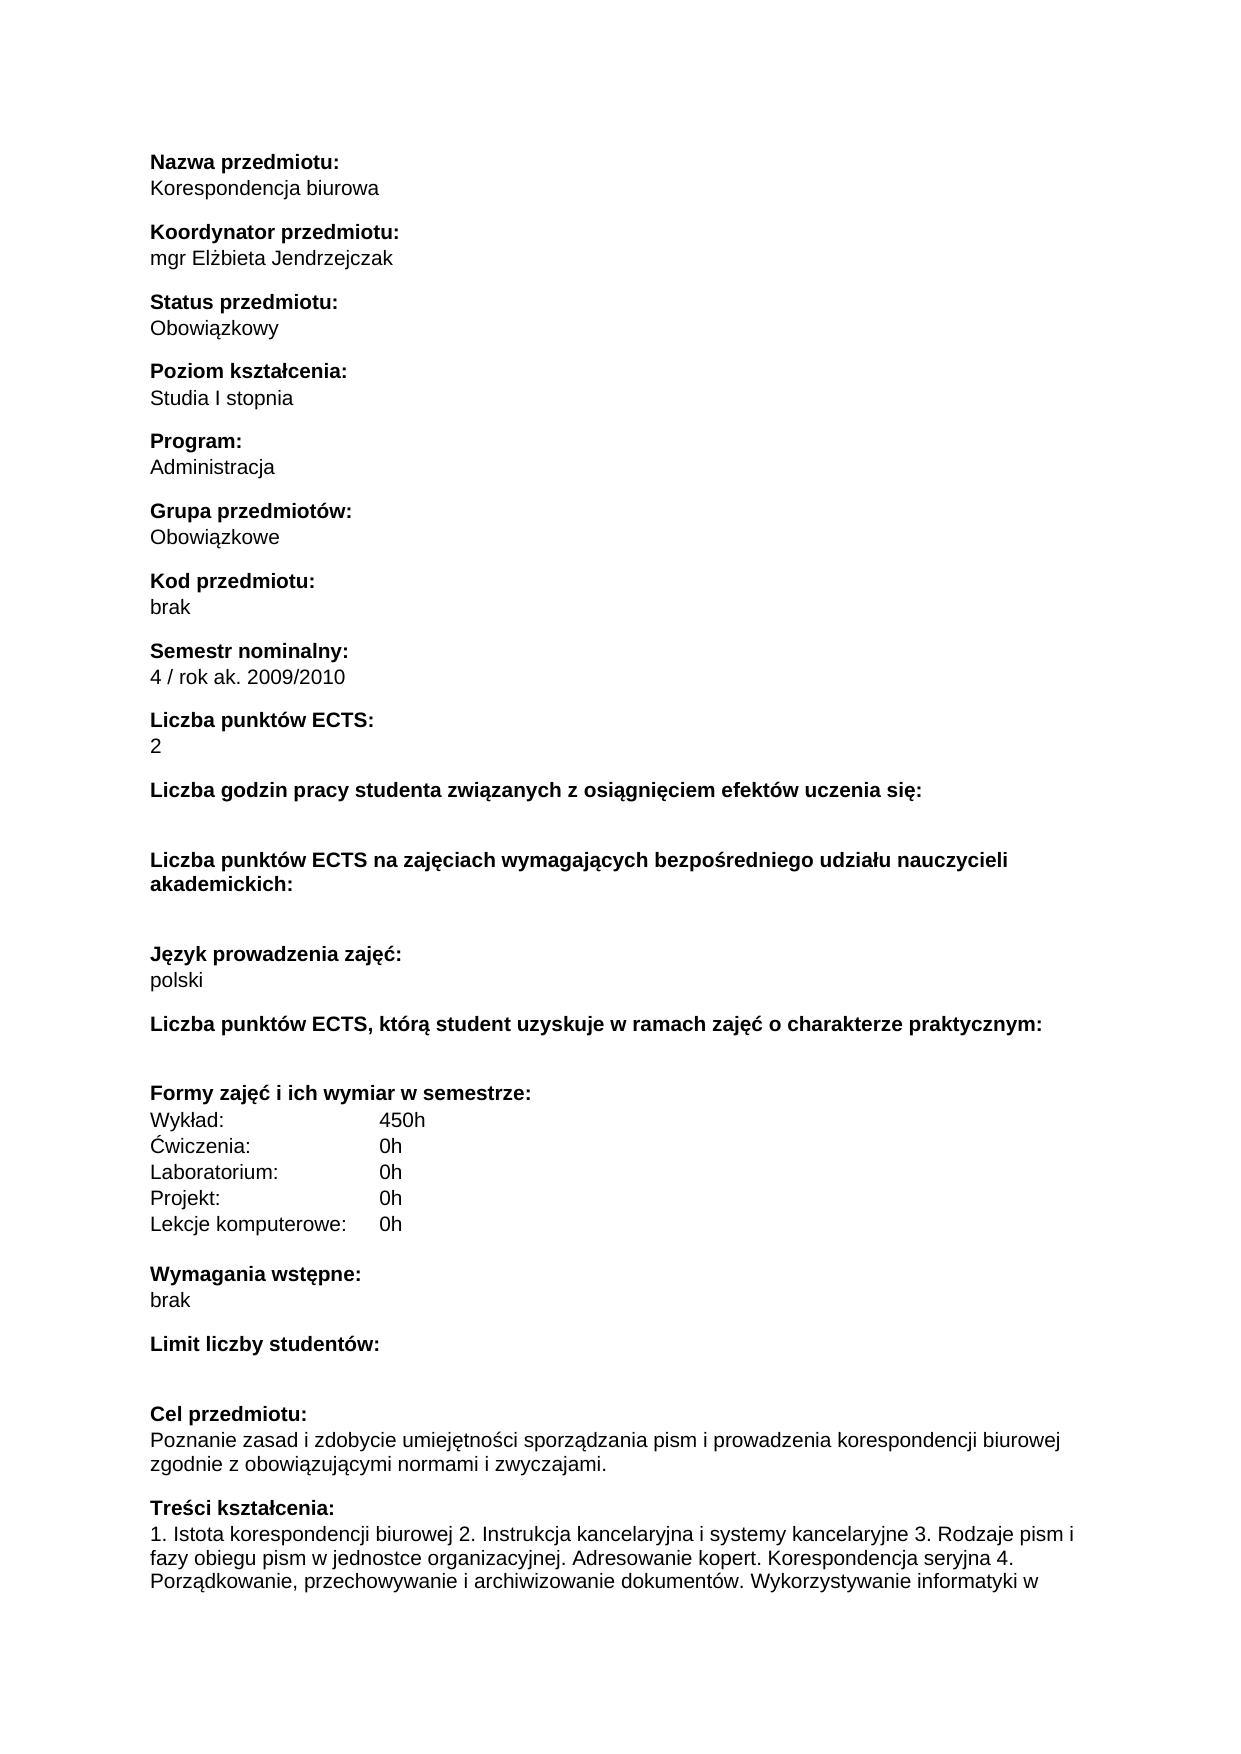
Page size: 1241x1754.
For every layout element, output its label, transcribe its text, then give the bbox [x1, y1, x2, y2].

text Limit liczby studentów: [150, 1332, 1090, 1356]
text mgr Elżbieta Jendrzejczak [150, 246, 1090, 270]
table_cell 0h [369, 1132, 597, 1158]
text Liczba godzin pracy studenta związanych z osiągnięciem efektów uczenia się: [150, 778, 1090, 802]
text 2 [150, 734, 1090, 758]
text Administracja [150, 455, 1090, 479]
text brak [150, 595, 1090, 619]
text Kod przedmiotu: [150, 569, 1090, 593]
table_cell 0h [369, 1158, 597, 1184]
table_cell Projekt: [140, 1186, 367, 1210]
text polski [150, 968, 1090, 992]
text Treści kształcenia: [150, 1495, 1090, 1519]
text Grupa przedmiotów: [150, 499, 1090, 523]
text Obowiązkowe [150, 525, 1090, 549]
table_cell Ćwiczenia: [140, 1134, 367, 1158]
text Status przedmiotu: [150, 289, 1090, 313]
text Program: [150, 429, 1090, 453]
text Poziom kształcenia: [150, 359, 1090, 383]
text Cel przedmiotu: [150, 1402, 1090, 1426]
text Nazwa przedmiotu: [150, 150, 1090, 174]
text Obowiązkowy [150, 316, 1090, 339]
text Liczba punktów ECTS na zajęciach wymagających bezpośredniego udziału nauczycieli akademickich: [150, 848, 1090, 896]
text Język prowadzenia zajęć: [150, 942, 1090, 966]
table_cell 0h [369, 1210, 597, 1236]
text Korespondencja biurowa [150, 176, 1090, 200]
text 4 / rok ak. 2009/2010 [150, 664, 1090, 688]
text Wymagania wstępne: [150, 1262, 1090, 1286]
text brak [150, 1288, 1090, 1312]
table_cell Laboratorium: [140, 1160, 367, 1184]
text Formy zajęć i ich wymiar w semestrze: [150, 1081, 1090, 1105]
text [150, 1521, 1090, 1593]
text Liczba punktów ECTS: [150, 708, 1090, 732]
table_cell Lekcje komputerowe: [140, 1212, 367, 1236]
text Semestr nominalny: [150, 638, 1090, 662]
table_header 450h [369, 1108, 597, 1132]
text Poznanie zasad i zdobycie umiejętności sporządzania pism i prowadzenia korespondencji biurowej zgodnie z obowiązującymi normami i zwyczajami. [150, 1428, 1090, 1476]
text Koordynator przedmiotu: [150, 220, 1090, 244]
text Studia I stopnia [150, 385, 1090, 409]
table_cell 0h [369, 1184, 597, 1210]
table_header Wykład: [140, 1108, 367, 1132]
text Liczba punktów ECTS, którą student uzyskuje w ramach zajęć o charakterze praktycznym: [150, 1011, 1090, 1035]
